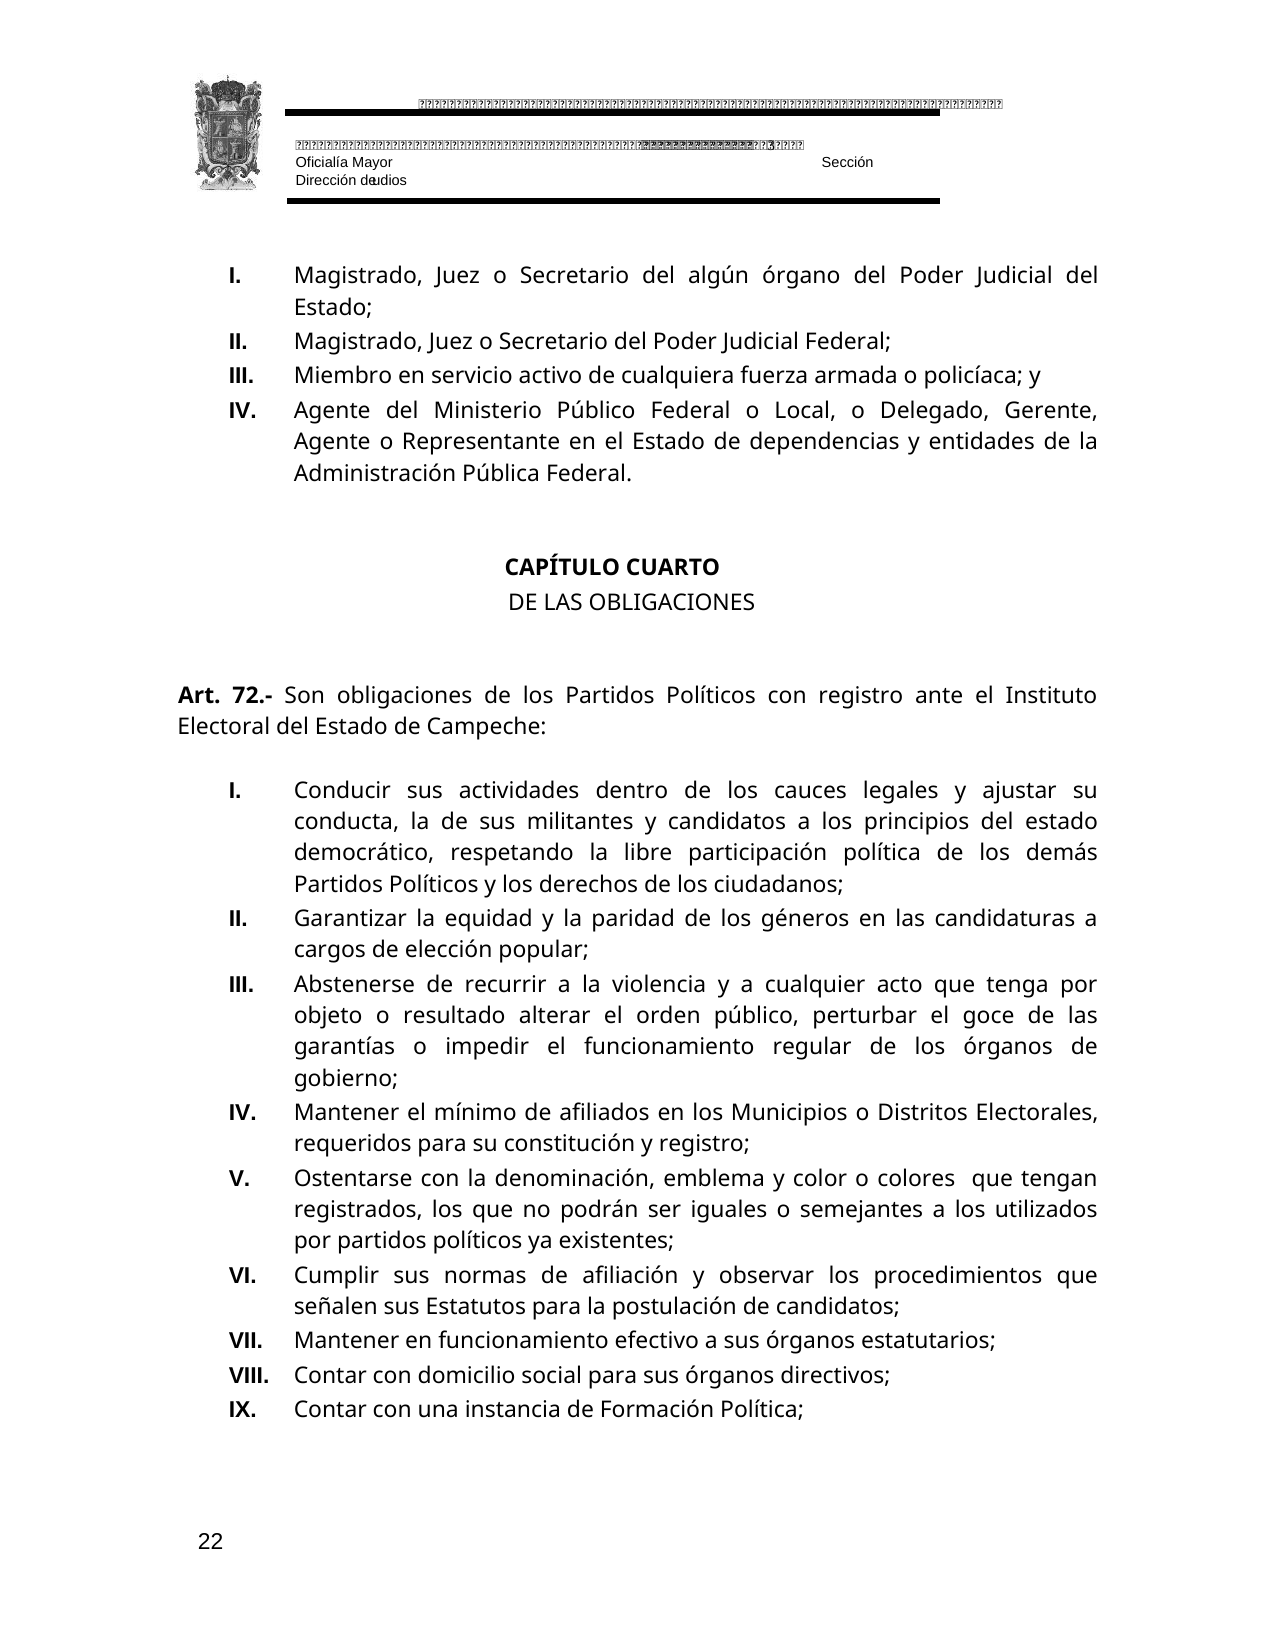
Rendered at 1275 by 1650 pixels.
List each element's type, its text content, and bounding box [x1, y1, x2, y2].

text CAPÍTULO CUARTO [124, 551, 1101, 582]
list Agente del Ministerio Público Federal o Local, o Delegado, Gerente, Agente o Representante en el Estado de dependencias y entidades de la Administración Pública Federal. [228, 394, 1099, 488]
list Abstenerse de recurrir a la violencia y a cualquier acto que tenga por objeto o resultado alterar el orden público, perturbar el goce de las garantías o impedir el funcionamiento regular de los órganos de gobierno; [228, 968, 1099, 1093]
list Contar con una instancia de Formación Política; [228, 1393, 1099, 1424]
list Cumplir sus normas de afiliación y observar los procedimientos que señalen sus Estatutos para la postulación de candidatos; [228, 1259, 1099, 1321]
text Art. 72.- Son obligaciones de los Partidos Políticos con registro ante el Instituto Electoral del Estado de Campeche: [177, 678, 1099, 741]
list Magistrado, Juez o Secretario del algún órgano del Poder Judicial del Estado; [228, 259, 1099, 322]
list Mantener el mínimo de afiliados en los Municipios o Distritos Electorales, requeridos para su constitución y registro; [228, 1096, 1099, 1158]
list Miembro en servicio activo de cualquiera fuerza armada o policíaca; y [228, 359, 1099, 391]
list Garantizar la equidad y la paridad de los géneros en las candidaturas a cargos de elección popular; [228, 902, 1099, 964]
list Magistrado, Juez o Secretario del Poder Judicial Federal; [228, 325, 1099, 356]
list Contar con domicilio social para sus órganos directivos; [228, 1359, 1099, 1390]
list Ostentarse con la denominación, emblema y color o colores que tengan registrados, los que no podrán ser iguales o semejantes a los utilizados por partidos políticos ya existentes; [228, 1162, 1099, 1255]
text DE LAS OBLIGACIONES [164, 586, 1099, 616]
picture [183, 73, 272, 199]
list Conducir sus actividades dentro de los cauces legales y ajustar su conducta, la de sus militantes y candidatos a los principios del estado democrático, respetando la libre participación política de los demás Partidos Políticos y los derechos de los ciudadanos; [228, 774, 1099, 899]
list Mantener en funcionamiento efectivo a sus órganos estatutarios; [228, 1324, 1099, 1356]
